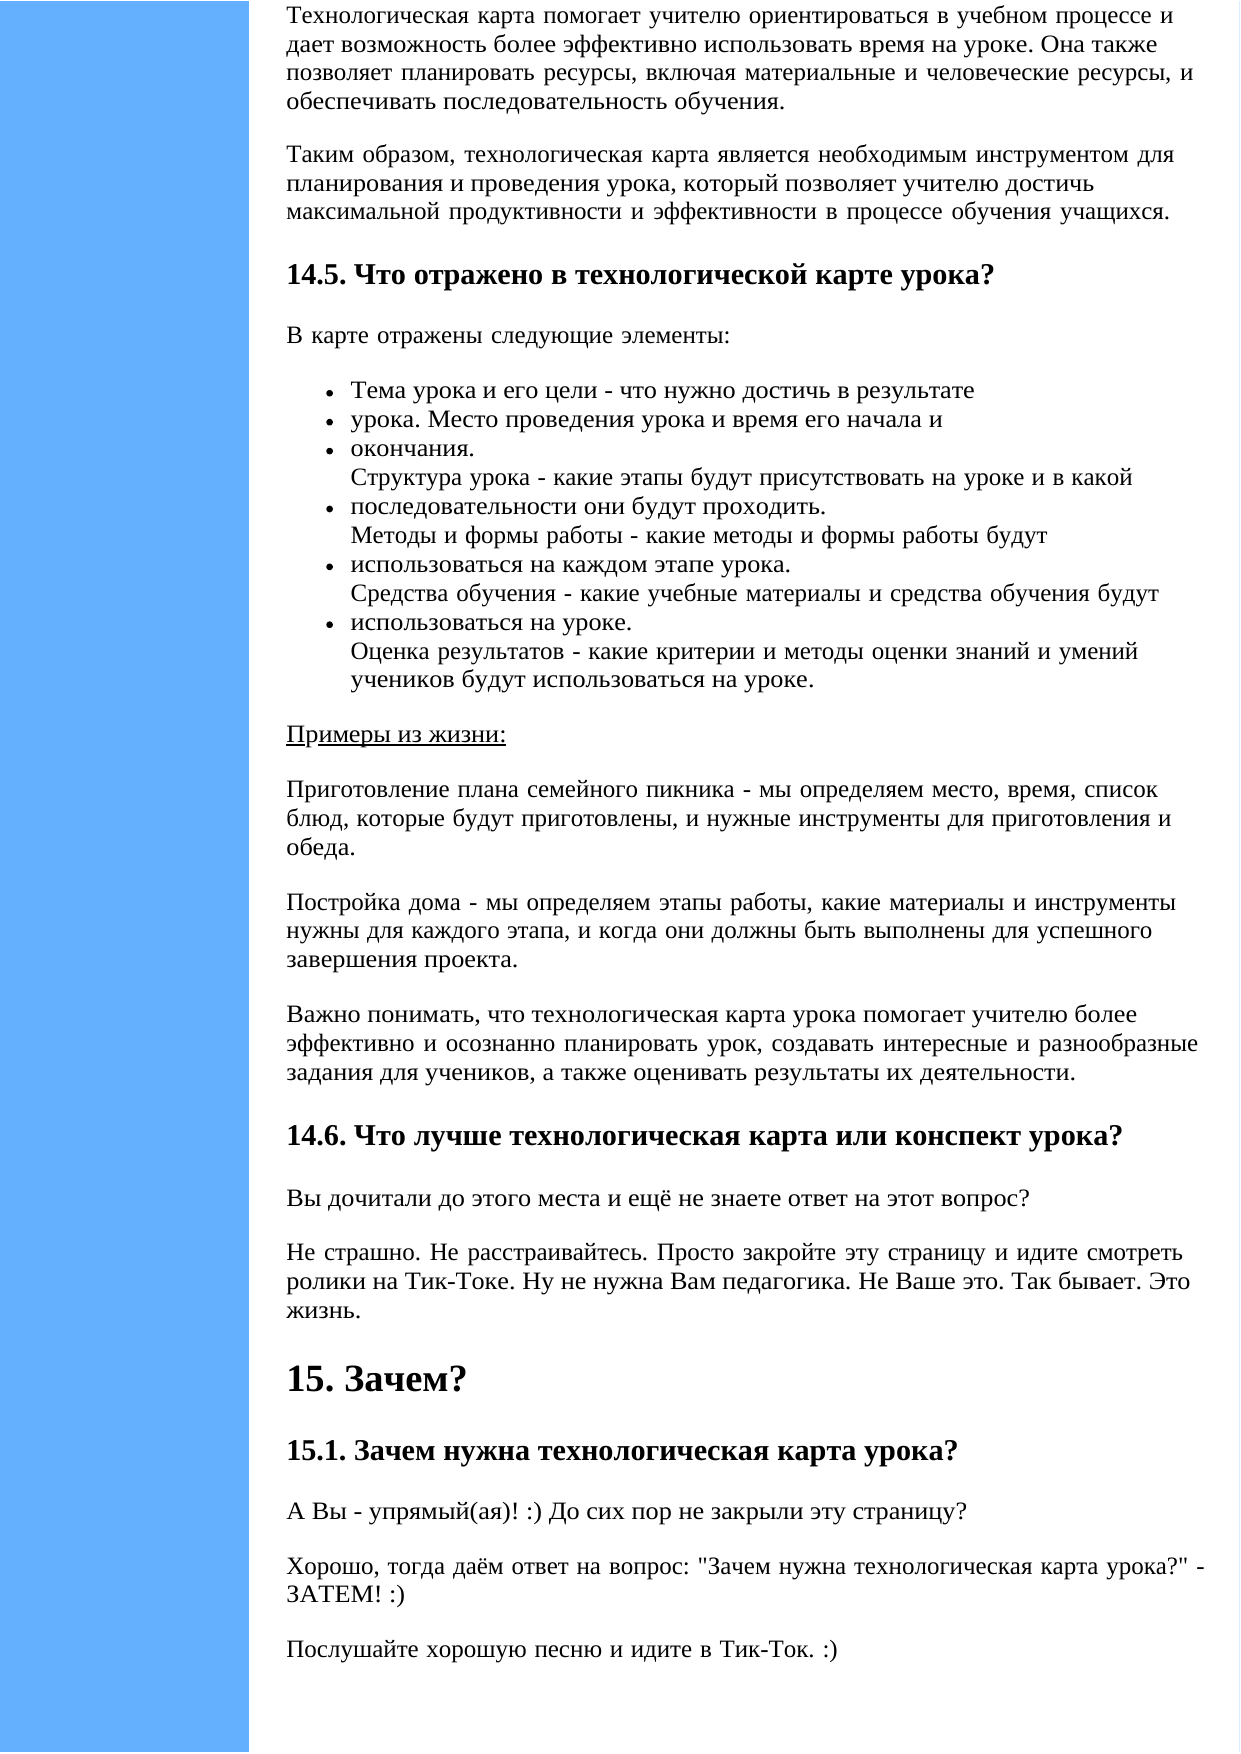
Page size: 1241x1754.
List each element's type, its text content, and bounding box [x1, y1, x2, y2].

subtitle 15.1. Зачем нужна технологическая карта урока? [286, 1432, 1230, 1467]
text Средства обучения - какие учебные материалы и средства обучения будут использоваться на уроке. [350, 578, 1230, 635]
text Хорошо, тогда даём ответ на вопрос: "Зачем нужна технологическая карта урока?" - ЗАТЕМ! :) [286, 1551, 1230, 1608]
text В карте отражены следующие элементы: [286, 321, 1230, 349]
subtitle Что отражено в технологической карте урока? [286, 256, 1230, 291]
text Тема урока и его цели - что нужно достичь в результате урока. Место проведения урока и время его начала и окончания. [350, 375, 1037, 462]
text Оценка результатов - какие критерии и методы оценки знаний и умений учеников будут использоваться на уроке. [350, 636, 1230, 693]
text Таким образом, технологическая карта является необходимым инструментом для планирования и проведения урока, который позволяет учителю достичь максимальной продуктивности и эффективности в процессе обучения учащихся. [286, 139, 1230, 225]
text Послушайте хорошую песню и идите в Тик-Ток. :) [286, 1634, 1230, 1663]
text Структура урока - какие этапы будут присутствовать на уроке и в какой последовательности они будут проходить. [350, 462, 1230, 519]
text Не страшно. Не расстраивайтесь. Просто закройте эту страницу и идите смотреть ролики на Тик-Токе. Ну не нужна Вам педагогика. Не Ваше это. Так бывает. Это жизнь. [286, 1237, 1230, 1323]
text Постройка дома - мы определяем этапы работы, какие материалы и инструменты нужны для каждого этапа, и когда они должны быть выполнены для успешного завершения проекта. [286, 887, 1230, 973]
subtitle Зачем? [286, 1355, 1230, 1399]
text Важно понимать, что технологическая карта урока помогает учителю более эффективно и осознанно планировать урок, создавать интересные и разнообразные задания для учеников, а также оценивать результаты их деятельности. [286, 999, 1230, 1086]
text А Вы - упрямый(ая)! :) До сих пор не закрыли эту страницу? [286, 1496, 1230, 1525]
text Методы и формы работы - какие методы и формы работы будут использоваться на каждом этапе урока. [350, 520, 1208, 577]
text Технологическая карта помогает учителю ориентироваться в учебном процессе и дает возможность более эффективно использовать время на уроке. Она также позволяет планировать ресурсы, включая материальные и человеческие ресурсы, и обеспечивать последовательность обучения. [286, 0, 1208, 115]
text Приготовление плана семейного пикника - мы определяем место, время, список блюд, которые будут приготовлены, и нужные инструменты для приготовления и обеда. [286, 774, 1208, 860]
text Примеры из жизни: [286, 719, 1230, 748]
subtitle Что лучше технологическая карта или конспект урока? [286, 1117, 1230, 1151]
text Вы дочитали до этого места и ещё не знаете ответ на этот вопрос? [286, 1183, 1230, 1211]
